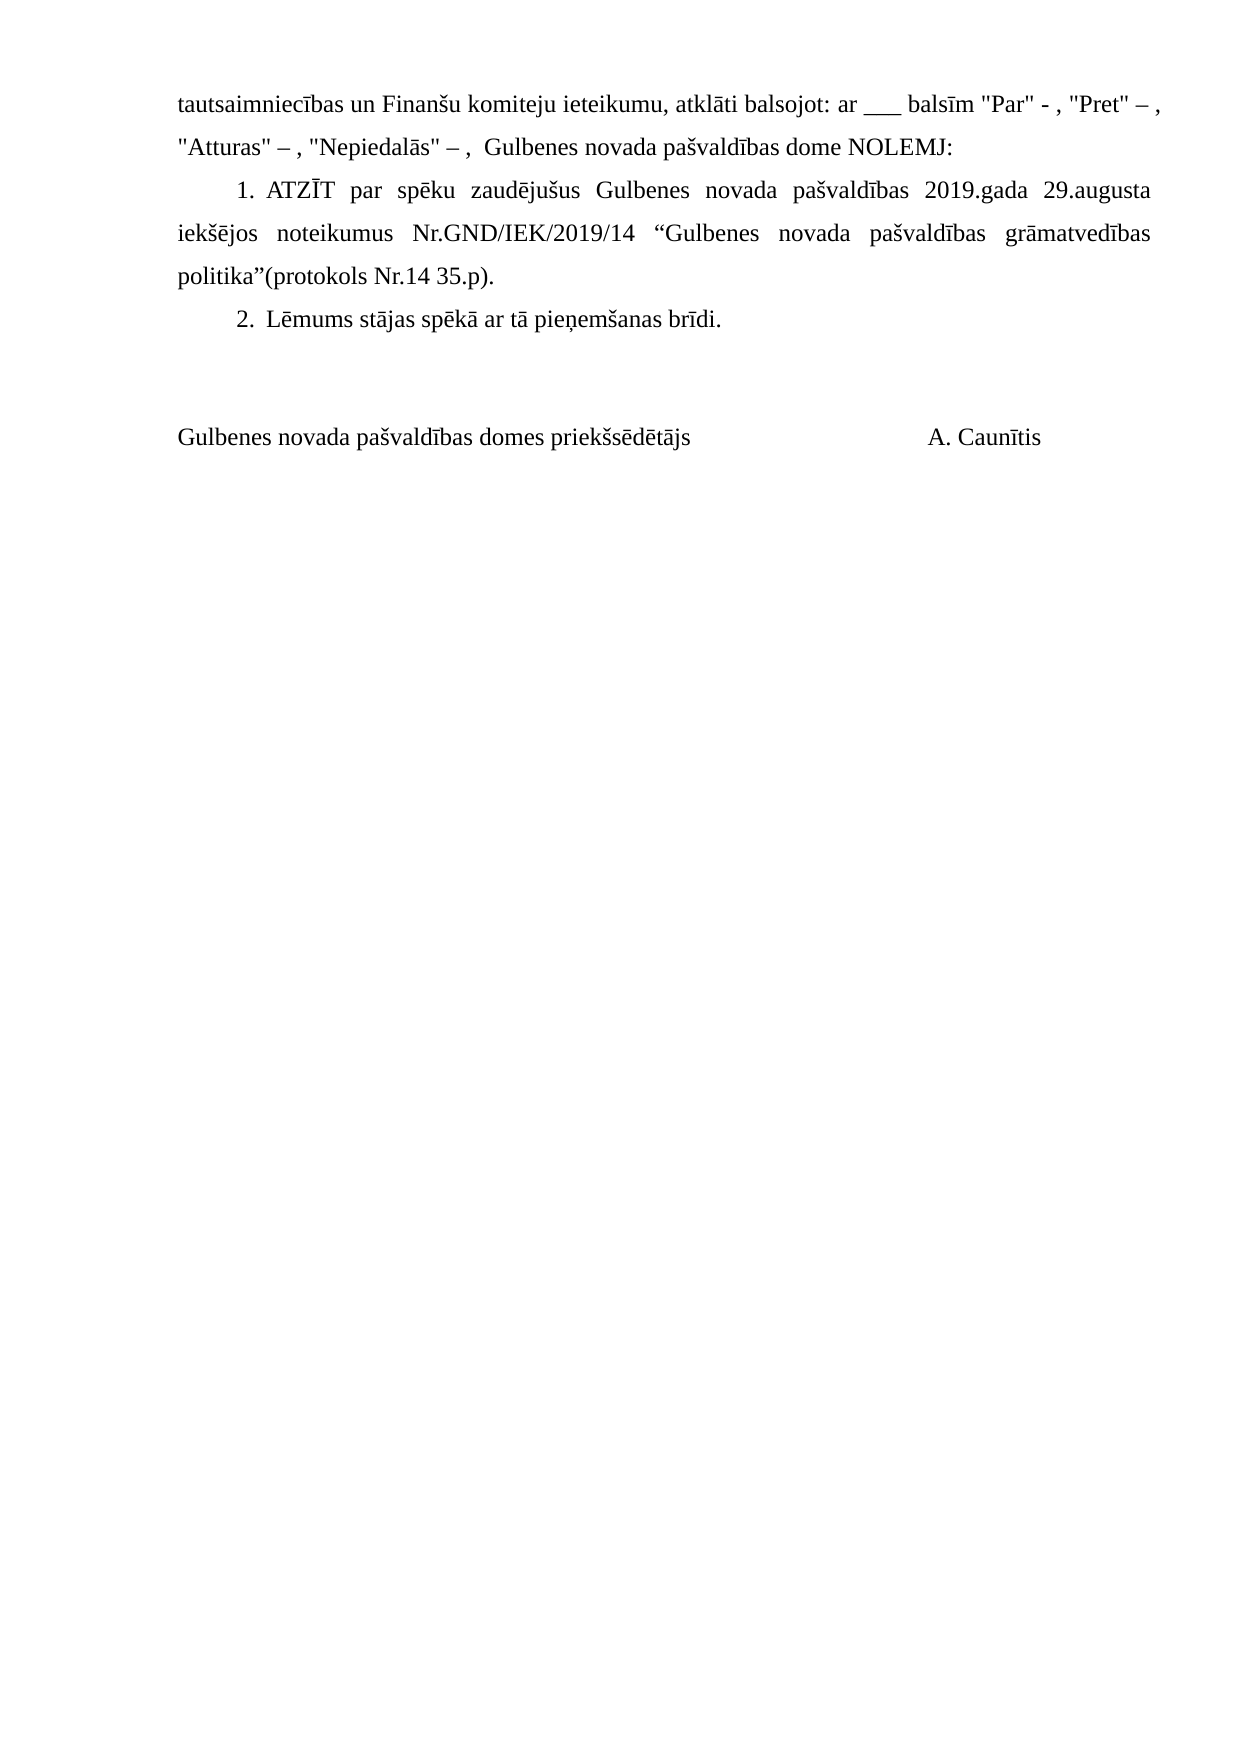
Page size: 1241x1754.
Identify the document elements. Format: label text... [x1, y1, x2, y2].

list ATZĪT par spēku zaudējušus Gulbenes novada pašvaldības 2019.gada 29.augusta iekšējos noteikumus Nr.GND/IEK/2019/14 “Gulbenes novada pašvaldības grāmatvedības politika”(protokols Nr.14 35.p). [177, 175, 1152, 290]
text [177, 89, 1162, 161]
text Gulbenes novada pašvaldības domes priekšsēdētājs A. Caunītis [177, 422, 1152, 450]
list Lēmums stājas spēkā ar tā pieņemšanas brīdi. [177, 304, 1152, 333]
